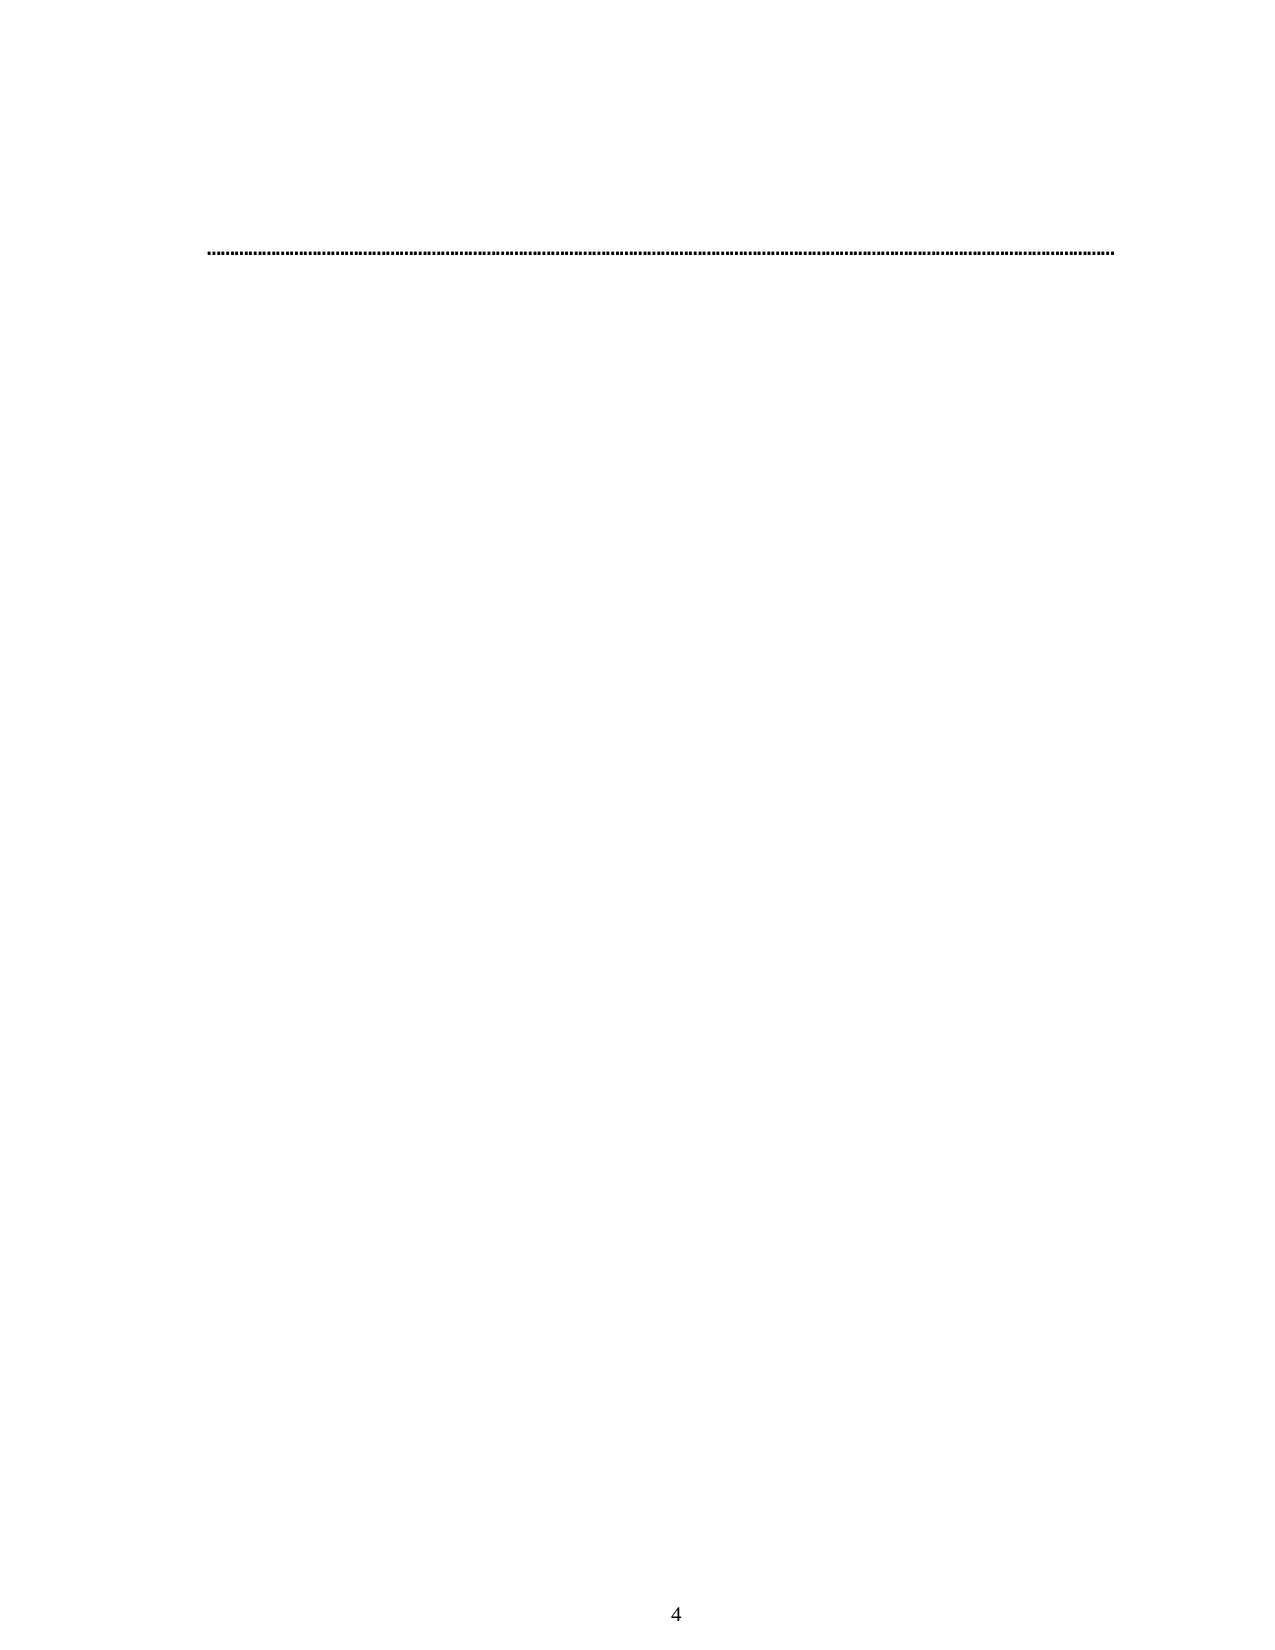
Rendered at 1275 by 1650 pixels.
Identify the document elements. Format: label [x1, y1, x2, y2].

text [207, 236, 1145, 262]
